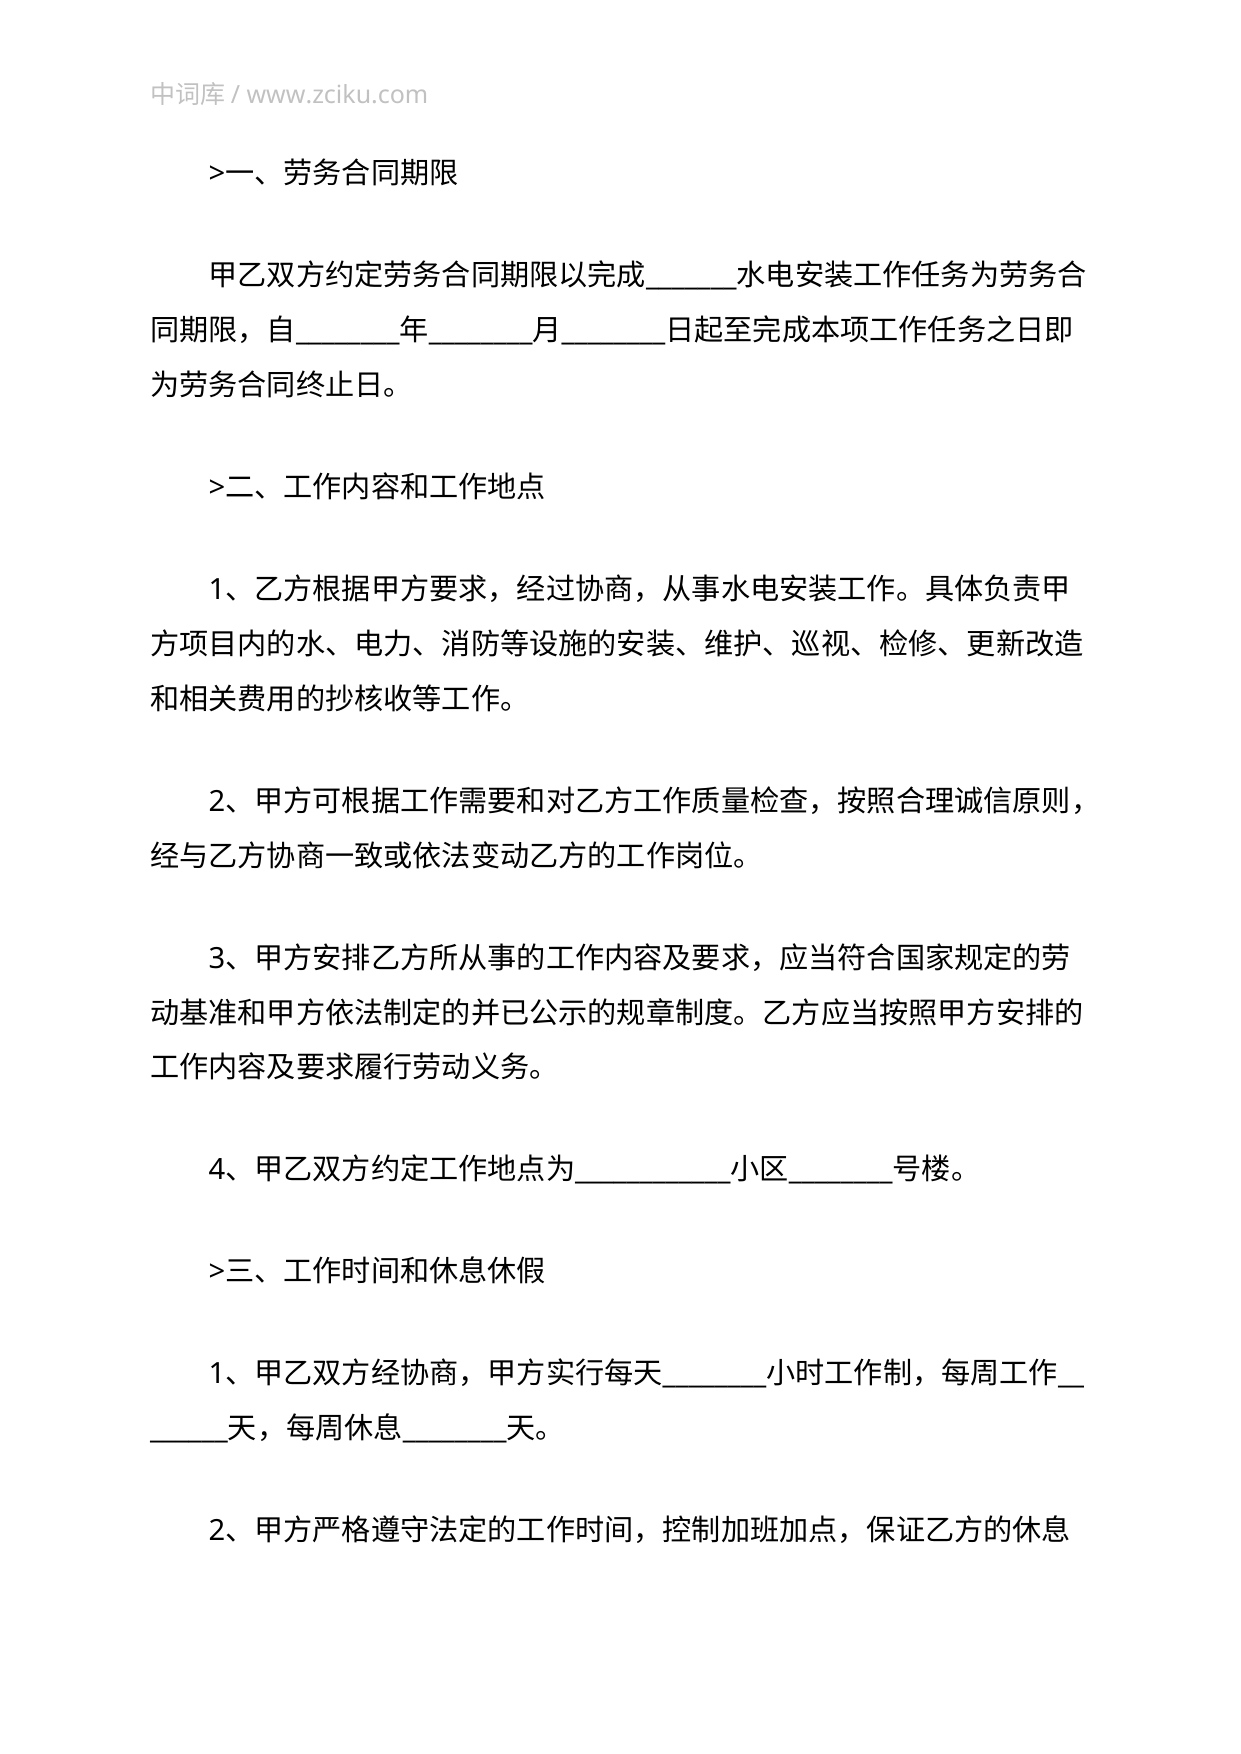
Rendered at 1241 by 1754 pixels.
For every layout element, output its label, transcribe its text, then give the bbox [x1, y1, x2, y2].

text 1、乙方根据甲方要求，经过协商，从事水电安装工作。具体负责甲方项目内的水、电力、消防等设施的安装、维护、巡视、检修、更新改造和相关费用的抄核收等工作。 [150, 566, 1090, 718]
text >三、工作时间和休息休假 [150, 1248, 1090, 1290]
text >二、工作内容和工作地点 [150, 464, 1090, 506]
text 3、甲方安排乙方所从事的工作内容及要求，应当符合国家规定的劳动基准和甲方依法制定的并已公示的规章制度。乙方应当按照甲方安排的工作内容及要求履行劳动义务。 [150, 934, 1090, 1086]
text 4、甲乙双方约定工作地点为____________小区________号楼。 [150, 1146, 1090, 1188]
text 2、甲方可根据工作需要和对乙方工作质量检查，按照合理诚信原则，经与乙方协商一致或依法变动乙方的工作岗位。 [150, 777, 1090, 875]
text 1、甲乙双方经协商，甲方实行每天________小时工作制，每周工作________天，每周休息________天。 [150, 1350, 1090, 1447]
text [150, 1507, 1090, 1549]
text >一、劳务合同期限 [150, 150, 1090, 192]
text 甲乙双方约定劳务合同期限以完成_______水电安装工作任务为劳务合同期限，自________年________月________日起至完成本项工作任务之日即为劳务合同终止日。 [150, 252, 1090, 404]
